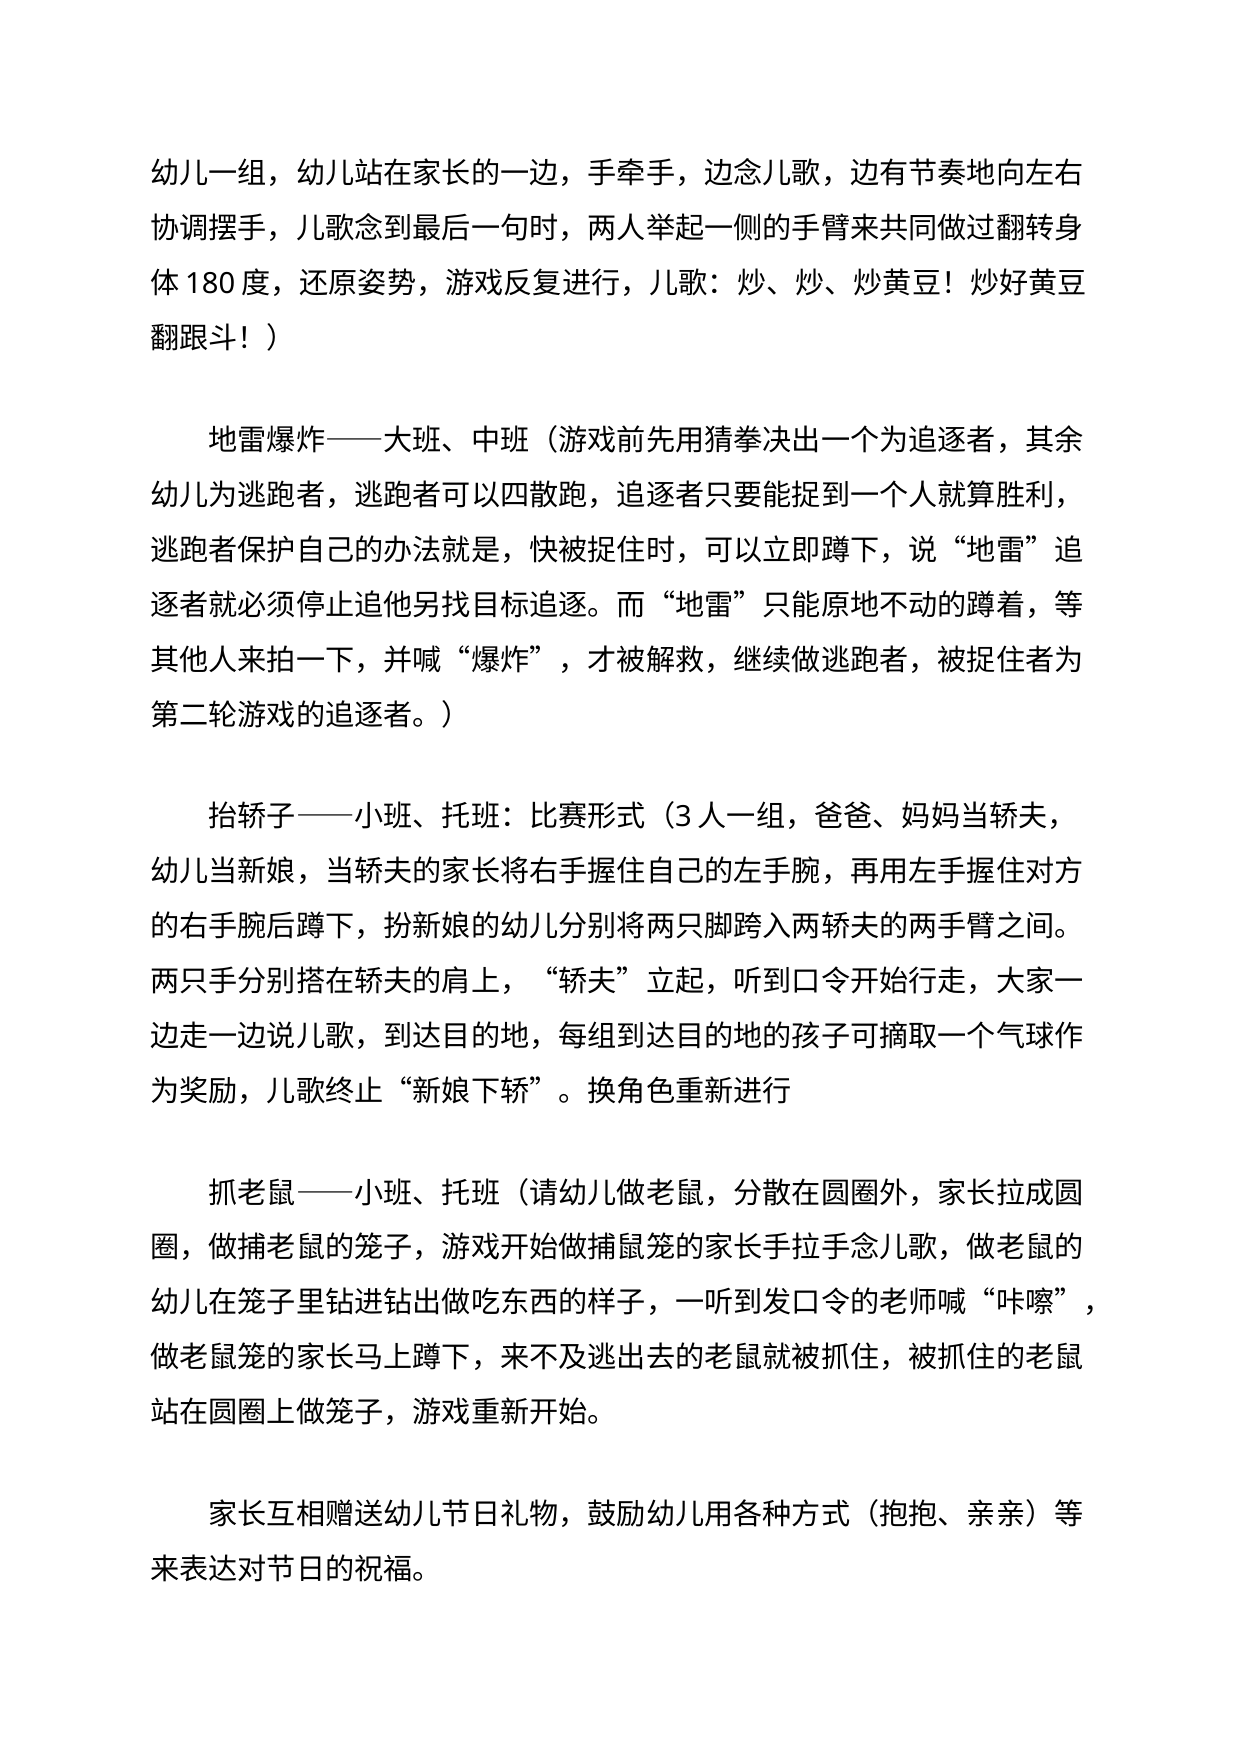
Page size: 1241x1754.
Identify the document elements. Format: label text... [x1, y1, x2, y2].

text 抓老鼠——小班、托班（请幼儿做老鼠，分散在圆圈外，家长拉成圆圈，做捕老鼠的笼子，游戏开始做捕鼠笼的家长手拉手念儿歌，做老鼠的幼儿在笼子里钻进钻出做吃东西的样子，一听到发口令的老师喊“咔嚓”，做老鼠笼的家长马上蹲下，来不及逃出去的老鼠就被抓住，被抓住的老鼠站在圆圈上做笼子，游戏重新开始。 [150, 1169, 1090, 1431]
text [150, 150, 1090, 357]
text 抬轿子——小班、托班：比赛形式（3人一组，爸爸、妈妈当轿夫，幼儿当新娘，当轿夫的家长将右手握住自己的左手腕，再用左手握住对方的右手腕后蹲下，扮新娘的幼儿分别将两只脚跨入两轿夫的两手臂之间。两只手分别搭在轿夫的肩上，“轿夫”立起，听到口令开始行走，大家一边走一边说儿歌，到达目的地，每组到达目的地的孩子可摘取一个气球作为奖励，儿歌终止“新娘下轿”。换角色重新进行 [150, 793, 1090, 1110]
text 地雷爆炸——大班、中班（游戏前先用猜拳决出一个为追逐者，其余幼儿为逃跑者，逃跑者可以四散跑，追逐者只要能捉到一个人就算胜利，逃跑者保护自己的办法就是，快被捉住时，可以立即蹲下，说“地雷”追逐者就必须停止追他另找目标追逐。而“地雷”只能原地不动的蹲着，等其他人来拍一下，并喊“爆炸”，才被解救，继续做逃跑者，被捉住者为第二轮游戏的追逐者。） [150, 417, 1090, 733]
text 家长互相赠送幼儿节日礼物，鼓励幼儿用各种方式（抱抱、亲亲）等来表达对节日的祝福。 [150, 1491, 1090, 1588]
